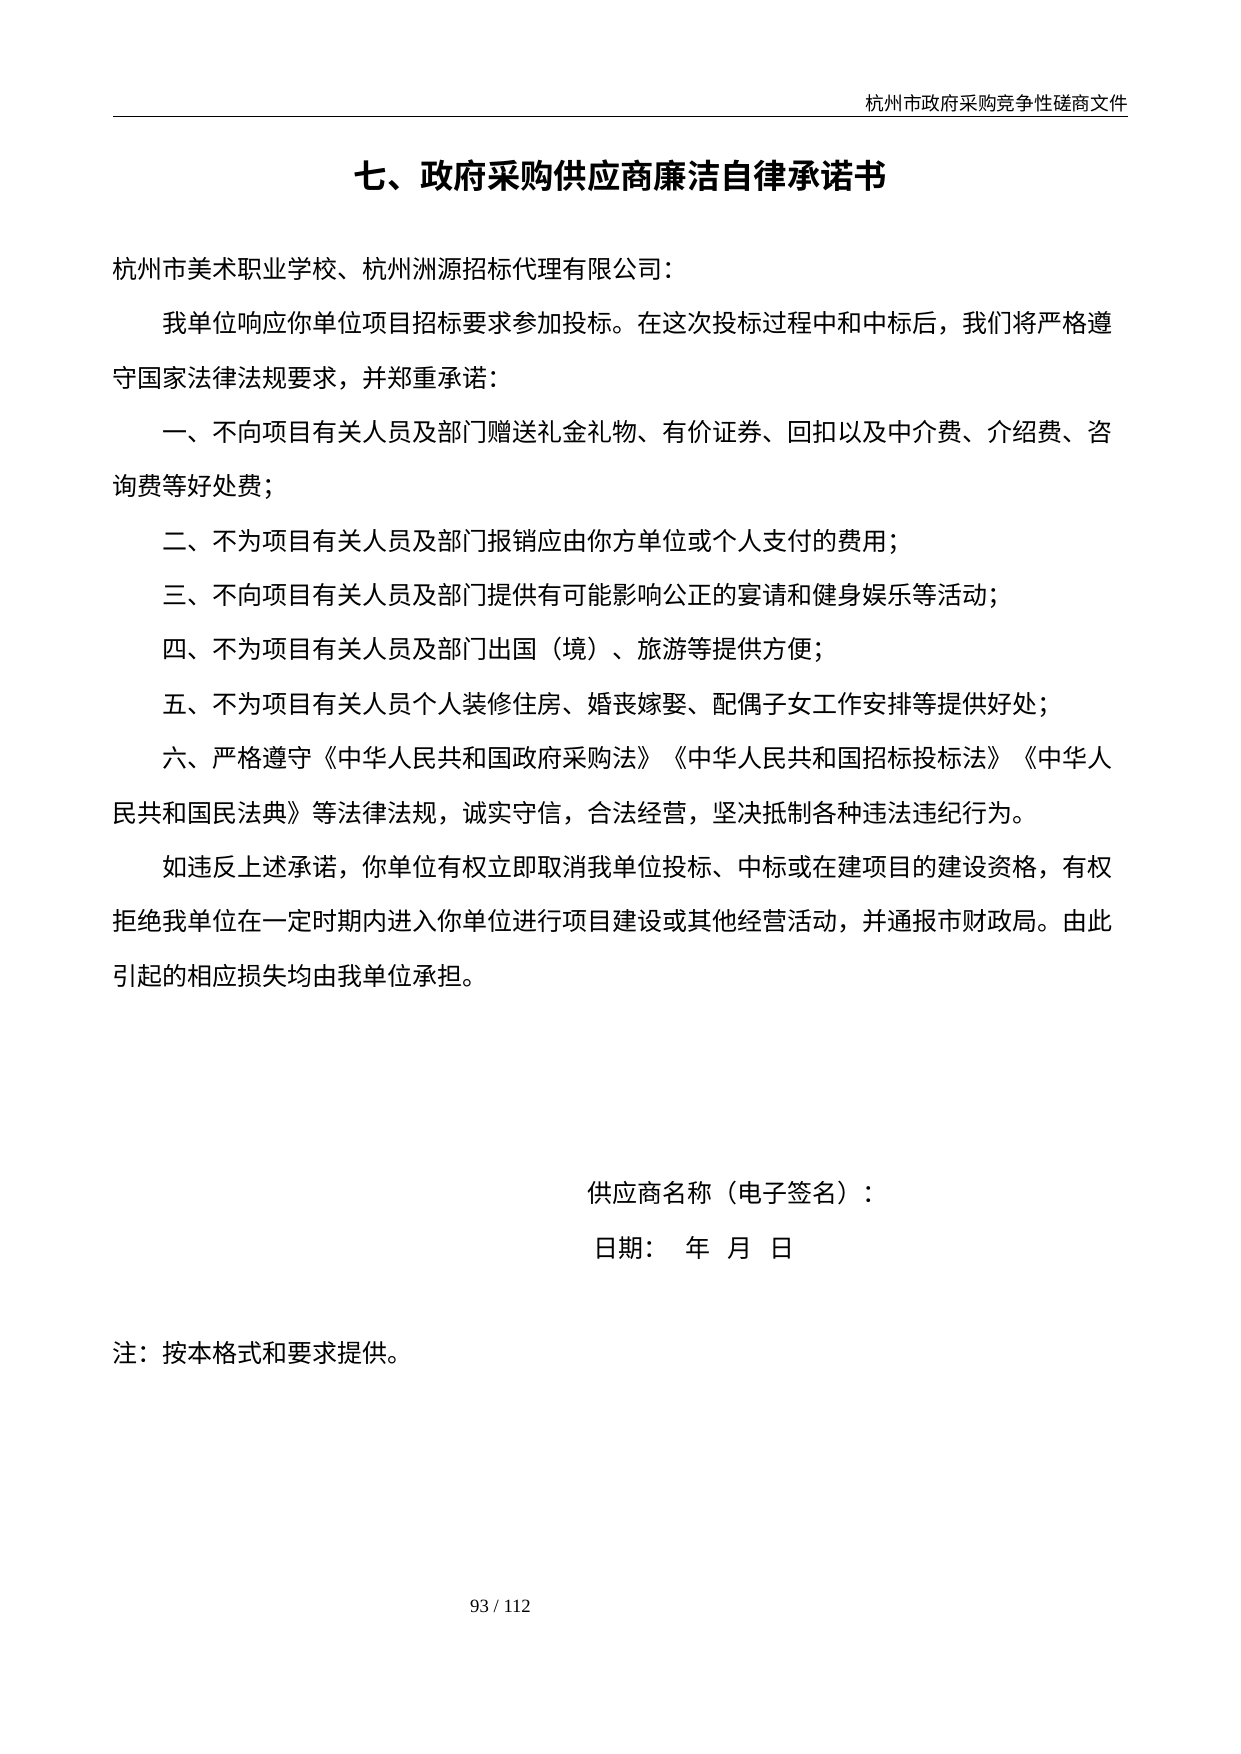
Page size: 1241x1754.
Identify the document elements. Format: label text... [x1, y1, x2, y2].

text 我单位响应你单位项目招标要求参加投标。在这次投标过程中和中标后，我们将严格遵守国家法律法规要求，并郑重承诺： [113, 304, 1128, 394]
text 五、不为项目有关人员个人装修住房、婚丧嫁娶、配偶子女工作安排等提供好处； [113, 684, 1128, 721]
text 七、政府采购供应商廉洁自律承诺书 [112, 150, 1128, 198]
text 二、不为项目有关人员及部门报销应由你方单位或个人支付的费用； [113, 521, 1128, 557]
text 一、不向项目有关人员及部门赠送礼金礼物、有价证券、回扣以及中介费、介绍费、咨询费等好处费； [113, 412, 1128, 503]
text 三、不向项目有关人员及部门提供有可能影响公正的宴请和健身娱乐等活动； [113, 576, 1128, 612]
text 六、严格遵守《中华人民共和国政府采购法》《中华人民共和国招标投标法》《中华人民共和国民法典》等法律法规，诚实守信，合法经营，坚决抵制各种违法违纪行为。 [113, 739, 1128, 829]
text 四、不为项目有关人员及部门出国（境）、旅游等提供方便； [113, 630, 1128, 666]
text 供应商名称（电子签名）： [113, 1174, 1011, 1210]
text 如违反上述承诺，你单位有权立即取消我单位投标、中标或在建项目的建设资格，有权拒绝我单位在一定时期内进入你单位进行项目建设或其他经营活动，并通报市财政局。由此引起的相应损失均由我单位承担。 [113, 847, 1128, 992]
text 注：按本格式和要求提供。 [112, 1333, 1084, 1370]
text 日期： 年 月 日 [594, 1228, 1128, 1264]
text 杭州市美术职业学校、杭州洲源招标代理有限公司： [112, 249, 1128, 286]
